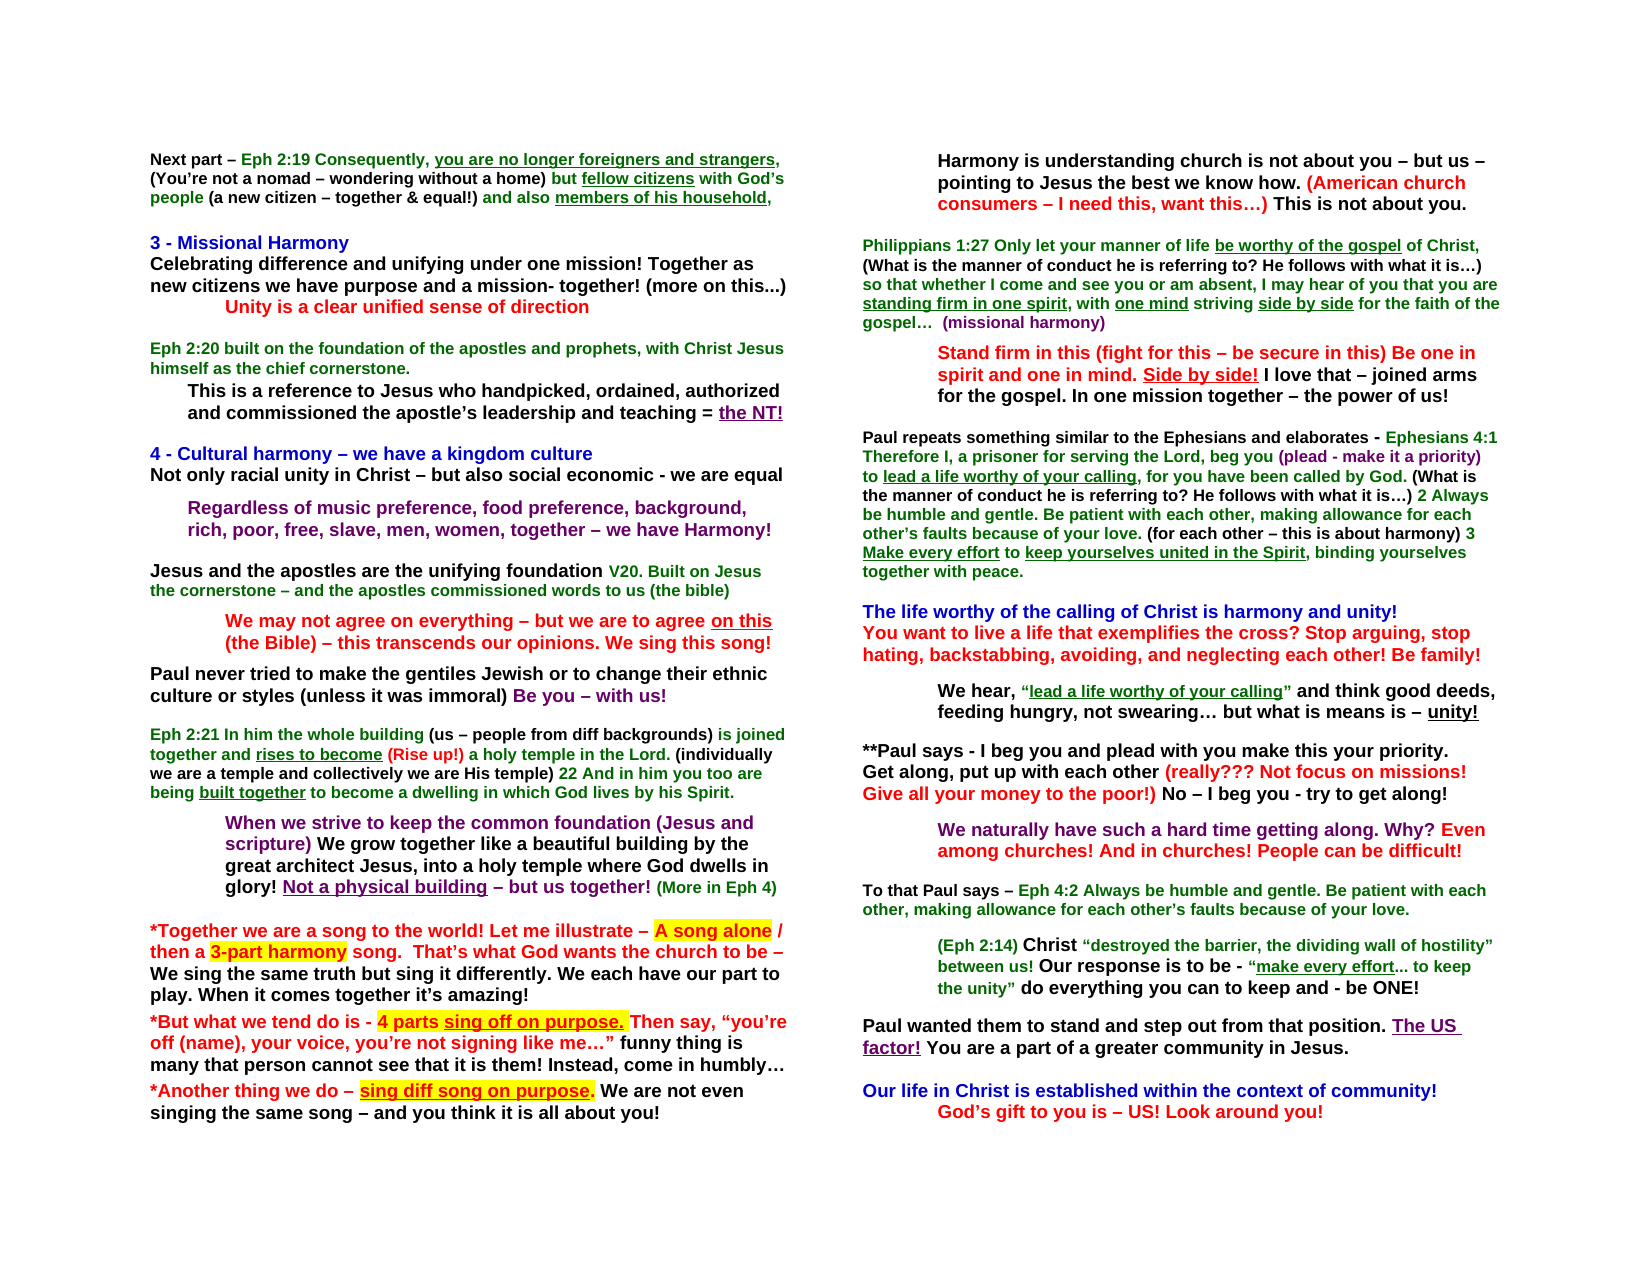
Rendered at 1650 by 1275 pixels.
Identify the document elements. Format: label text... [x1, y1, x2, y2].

text Eph 2:21 In him the whole building (us – people from diff backgrounds) is joined together and rises to become (Rise up!) a holy temple in the Lord. (individually we are a temple and collectively we are His temple) 22 And in him you too are being built together to become a dwelling in which God lives by his Spirit. [150, 725, 787, 802]
text Philippians 1:27 Only let your manner of life be worthy of the gospel of Christ, (What is the manner of conduct he is referring to? He follows with what it is…) [862, 236, 1500, 274]
text 3 - Missional Harmony [150, 231, 787, 253]
text Paul repeats something similar to the Ephesians and elaborates - Ephesians 4:1 Therefore I, a prisoner for serving the Lord, beg you (plead - make it a priority) to lead a life worthy of your calling, for you have been called by God. (What is the manner of conduct he is referring to? He follows with what it is…) 2 Always be humble and gentle. Be patient with each other, making allowance for each other’s faults because of your love. (for each other – this is about harmony) 3 Make every effort to keep yourselves united in the Spirit, binding yourselves together with peace. [862, 426, 1500, 581]
text *Another thing we do – sing diff song on purpose. We are not even singing the same song – and you think it is all about you! [150, 1080, 787, 1123]
text When we strive to keep the common foundation (Jesus and scripture) We grow together like a beautiful building by the great architect Jesus, into a holy temple where God dwells in glory! Not a physical building – but us together! (More in Eph 4) [225, 812, 787, 898]
text We naturally have such a hard time getting along. Why? Even among churches! And in churches! People can be difficult! [937, 818, 1500, 862]
text Stand firm in this (fight for this – be secure in this) Be one in spirit and one in mind. Side by side! I love that – joined arms for the gospel. In one mission together – the power of us! [937, 342, 1500, 406]
text Unity is a clear unified sense of direction [225, 296, 787, 318]
text We hear, “lead a life worthy of your calling” and think good deeds, feeding hungry, not swearing… but what is means is – unity! [937, 679, 1500, 723]
text God’s gift to you is – US! Look around you! [937, 1101, 1500, 1123]
text Harmony is understanding church is not about you – but us – pointing to Jesus the best we know how. (American church consumers – I need this, want this…) This is not about you. [937, 150, 1500, 215]
text The life worthy of the calling of Christ is harmony and unity! [862, 601, 1500, 622]
text This is a reference to Jesus who handpicked, ordained, authorized and commissioned the apostle’s leadership and teaching = the NT! [187, 380, 787, 423]
text 4 - Cultural harmony – we have a kingdom culture [150, 442, 787, 464]
text **Paul says - I beg you and plead with you make this your priority. [862, 739, 1500, 761]
text Paul wanted them to stand and step out from that position. The US factor! You are a part of a greater community in Jesus. [862, 1015, 1500, 1058]
text Eph 2:20 built on the foundation of the apostles and prophets, with Christ Jesus himself as the chief cornerstone. [150, 339, 787, 378]
text We may not agree on everything – but we are to agree on this (the Bible) – this transcends our opinions. We sing this song! [225, 610, 787, 653]
text To that Paul says – Eph 4:2 Always be humble and gentle. Be patient with each other, making allowance for each other’s faults because of your love. [862, 881, 1500, 919]
text Paul never tried to make the gentiles Jewish or to change their ethnic culture or styles (unless it was immoral) Be you – with us! [150, 663, 787, 706]
text Not only racial unity in Christ – but also social economic - we are equal [150, 464, 787, 485]
text Get along, put up with each other (really??? Not focus on missions! Give all your money to the poor!) No – I beg you - try to get along! [862, 761, 1500, 804]
text *Together we are a song to the world! Let me illustrate – A song alone / then a 3-part harmony song. That’s what God wants the church to be – We sing the same truth but sing it differently. We each have our part to play. When it comes together it’s amazing! [150, 919, 787, 1006]
text Next part – Eph 2:19 Consequently, you are no longer foreigners and strangers, (You’re not a nomad – wondering without a home) but fellow citizens with God’s people (a new citizen – together & equal!) and also members of his household, [150, 150, 787, 207]
text (Eph 2:14) Christ “destroyed the barrier, the dividing wall of hostility” between us! Our response is to be - “make every effort... to keep the unity” do everything you can to keep and - be ONE! [937, 933, 1500, 998]
text *But what we tend do is - 4 parts sing off on purpose. Then say, “you’re off (name), your voice, you’re not signing like me…” funny thing is many that person cannot see that it is them! Instead, come in humbly… [150, 1010, 787, 1075]
text Regardless of music preference, food preference, background, rich, poor, free, slave, men, women, together – we have Harmony! [187, 497, 787, 541]
text You want to live a life that exemplifies the cross? Stop arguing, stop hating, backstabbing, avoiding, and neglecting each other! Be family! [862, 622, 1500, 665]
text Jesus and the apostles are the unifying foundation V20. Built on Jesus the cornerstone – and the apostles commissioned words to us (the bible) [150, 560, 787, 600]
text so that whether I come and see you or am absent, I may hear of you that you are standing firm in one spirit, with one mind striving side by side for the faith of the gospel… (missional harmony) [862, 274, 1500, 332]
text Our life in Christ is established within the context of community! [862, 1080, 1500, 1101]
text Celebrating difference and unifying under one mission! Together as new citizens we have purpose and a mission- together! (more on this...) [150, 253, 787, 296]
